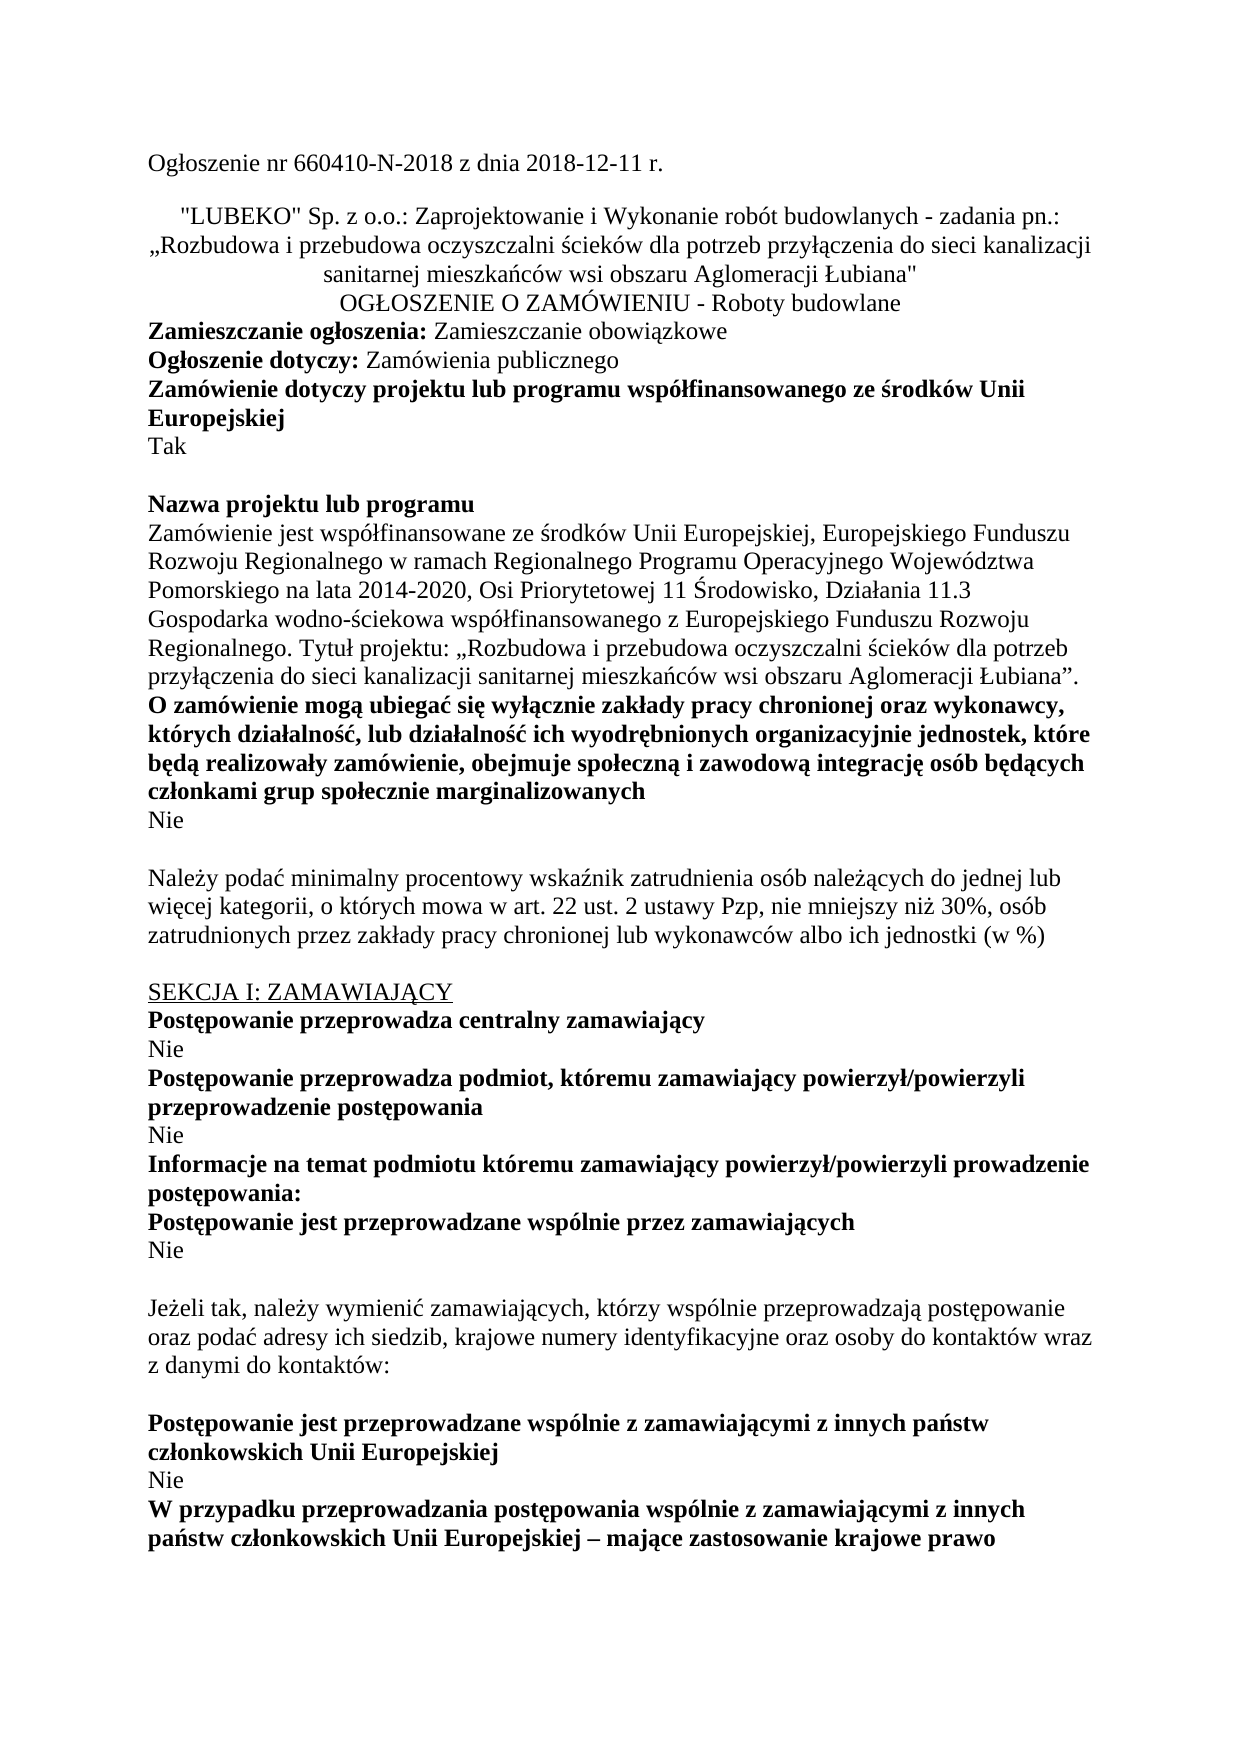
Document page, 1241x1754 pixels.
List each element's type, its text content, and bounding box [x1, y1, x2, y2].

text Tak [148, 431, 1093, 460]
text Zamówienie dotyczy projektu lub programu współfinansowanego ze środków Unii Europejskiej [148, 374, 1093, 431]
text O zamówienie mogą ubiegać się wyłącznie zakłady pracy chronionej oraz wykonawcy, których działalność, lub działalność ich wyodrębnionych organizacyjnie jednostek, które będą realizowały zamówienie, obejmuje społeczną i zawodową integrację osób będących członkami grup społecznie marginalizowanych [148, 690, 1093, 805]
text SEKCJA I: ZAMAWIAJĄCY [148, 977, 1093, 1006]
text "LUBEKO" Sp. z o.o.: Zaprojektowanie i Wykonanie robót budowlanych - zadania pn.: „Rozbudowa i przebudowa oczyszczalni ścieków dla potrzeb przyłączenia do sieci kanalizacji sanitarnej mieszkańców wsi obszaru Aglomeracji Łubiana" OGŁOSZENIE O ZAMÓWIENIU - Roboty budowlane [148, 201, 1093, 316]
text Nie [148, 1121, 1093, 1149]
text Nie [148, 805, 1093, 834]
text Jeżeli tak, należy wymienić zamawiających, którzy wspólnie przeprowadzają postępowanie oraz podać adresy ich siedzib, krajowe numery identyfikacyjne oraz osoby do kontaktów wraz z danymi do kontaktów: Postępowanie jest przeprowadzane wspólnie z zamawiającymi z innych państw członkowskich Unii Europejskiej [148, 1264, 1093, 1466]
text Należy podać minimalny procentowy wskaźnik zatrudnienia osób należących do jednej lub więcej kategorii, o których mowa w art. 22 ust. 2 ustawy Pzp, nie mniejszy niż 30%, osób zatrudnionych przez zakłady pracy chronionej lub wykonawców albo ich jednostki (w %) [148, 834, 1093, 977]
text Ogłoszenie dotyczy: Zamówienia publicznego [148, 345, 1093, 374]
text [148, 1494, 1093, 1552]
text Postępowanie przeprowadza centralny zamawiający [148, 1006, 1093, 1034]
text Zamieszczanie ogłoszenia: Zamieszczanie obowiązkowe [148, 316, 1093, 345]
text Nie [148, 1236, 1093, 1264]
text Postępowanie przeprowadza podmiot, któremu zamawiający powierzył/powierzyli przeprowadzenie postępowania [148, 1063, 1093, 1121]
text Nazwa projektu lub programu Zamówienie jest współfinansowane ze środków Unii Europejskiej, Europejskiego Funduszu Rozwoju Regionalnego w ramach Regionalnego Programu Operacyjnego Województwa Pomorskiego na lata 2014-2020, Osi Priorytetowej 11 Środowisko, Działania 11.3 Gospodarka wodno-ściekowa współfinansowanego z Europejskiego Funduszu Rozwoju Regionalnego. Tytuł projektu: „Rozbudowa i przebudowa oczyszczalni ścieków dla potrzeb przyłączenia do sieci kanalizacji sanitarnej mieszkańców wsi obszaru Aglomeracji Łubiana”. [148, 460, 1093, 690]
text Ogłoszenie nr 660410-N-2018 z dnia 2018-12-11 r. [148, 148, 1093, 176]
text Informacje na temat podmiotu któremu zamawiający powierzył/powierzyli prowadzenie postępowania: Postępowanie jest przeprowadzane wspólnie przez zamawiających [148, 1149, 1093, 1236]
text Nie [148, 1034, 1093, 1063]
text Nie [148, 1466, 1093, 1494]
